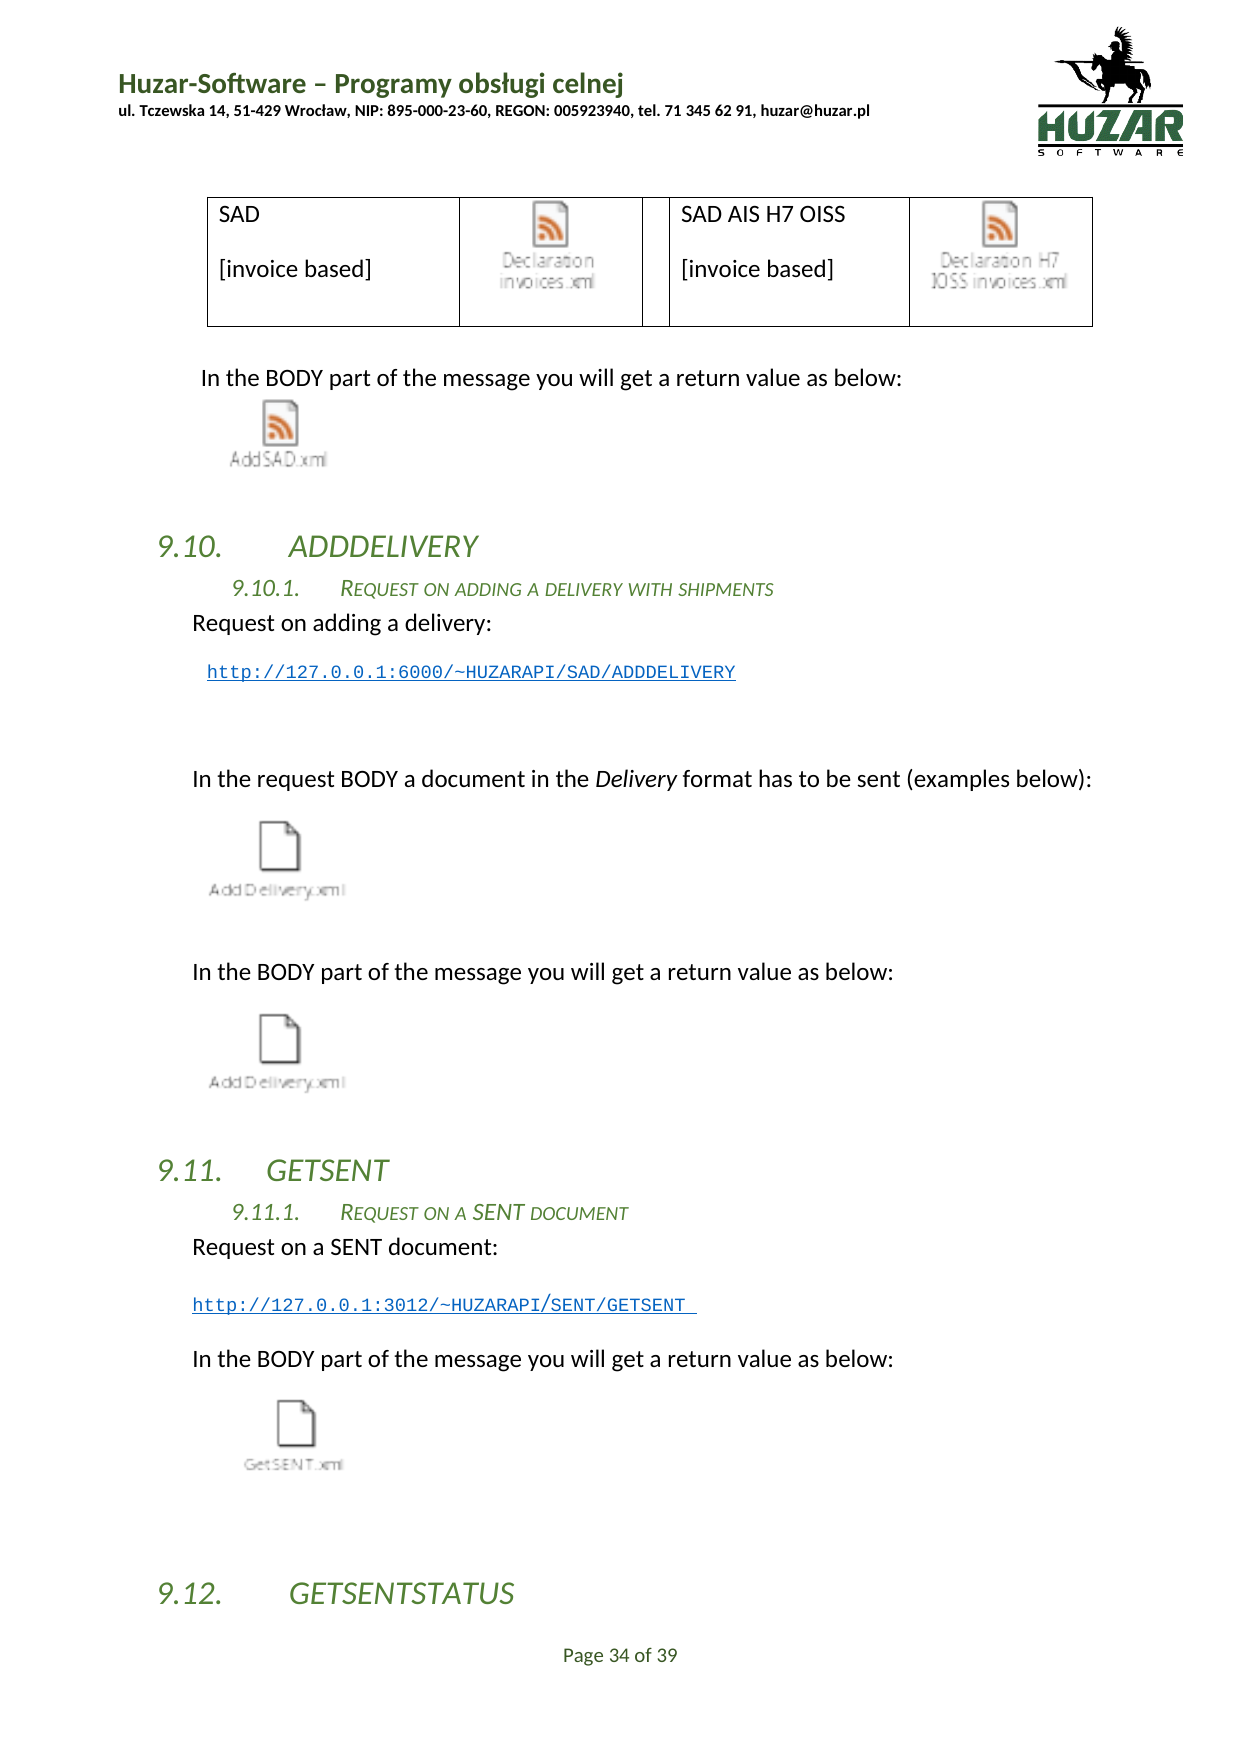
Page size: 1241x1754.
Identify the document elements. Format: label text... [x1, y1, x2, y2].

subtitle GETSENTSTATUS [156, 1572, 1122, 1613]
text http://127.0.0.1:6000/~HUZARAPI/SAD/ADDDELIVERY [207, 663, 1122, 684]
subtitle GETSENT [156, 1149, 1122, 1190]
text Request on adding a delivery: [118, 607, 1122, 637]
subtitle Request on adding a delivery with shipments [231, 572, 1122, 602]
list In the BODY part of the message you will get a return value as below: [201, 362, 1122, 392]
subtitle Request on a SENT document [231, 1196, 1122, 1227]
table_cell [910, 198, 1092, 326]
table_cell SAD AIS H7 OISS [invoice based] [670, 198, 909, 326]
text http://127.0.0.1:3012/~HUZARAPI/SENT/GETSENT [118, 1287, 1122, 1317]
subtitle ADDDELIVERY [156, 525, 1122, 566]
text In the BODY part of the message you will get a return value as below: [118, 1343, 1122, 1373]
table_cell SAD [invoice based] [208, 198, 459, 326]
picture [1038, 18, 1184, 164]
text In the BODY part of the message you will get a return value as below: [118, 956, 1122, 987]
text In the request BODY a document in the Delivery format has to be sent (examples below): [118, 764, 1122, 794]
table_cell [460, 198, 642, 326]
text Request on a SENT document: [118, 1231, 1122, 1262]
